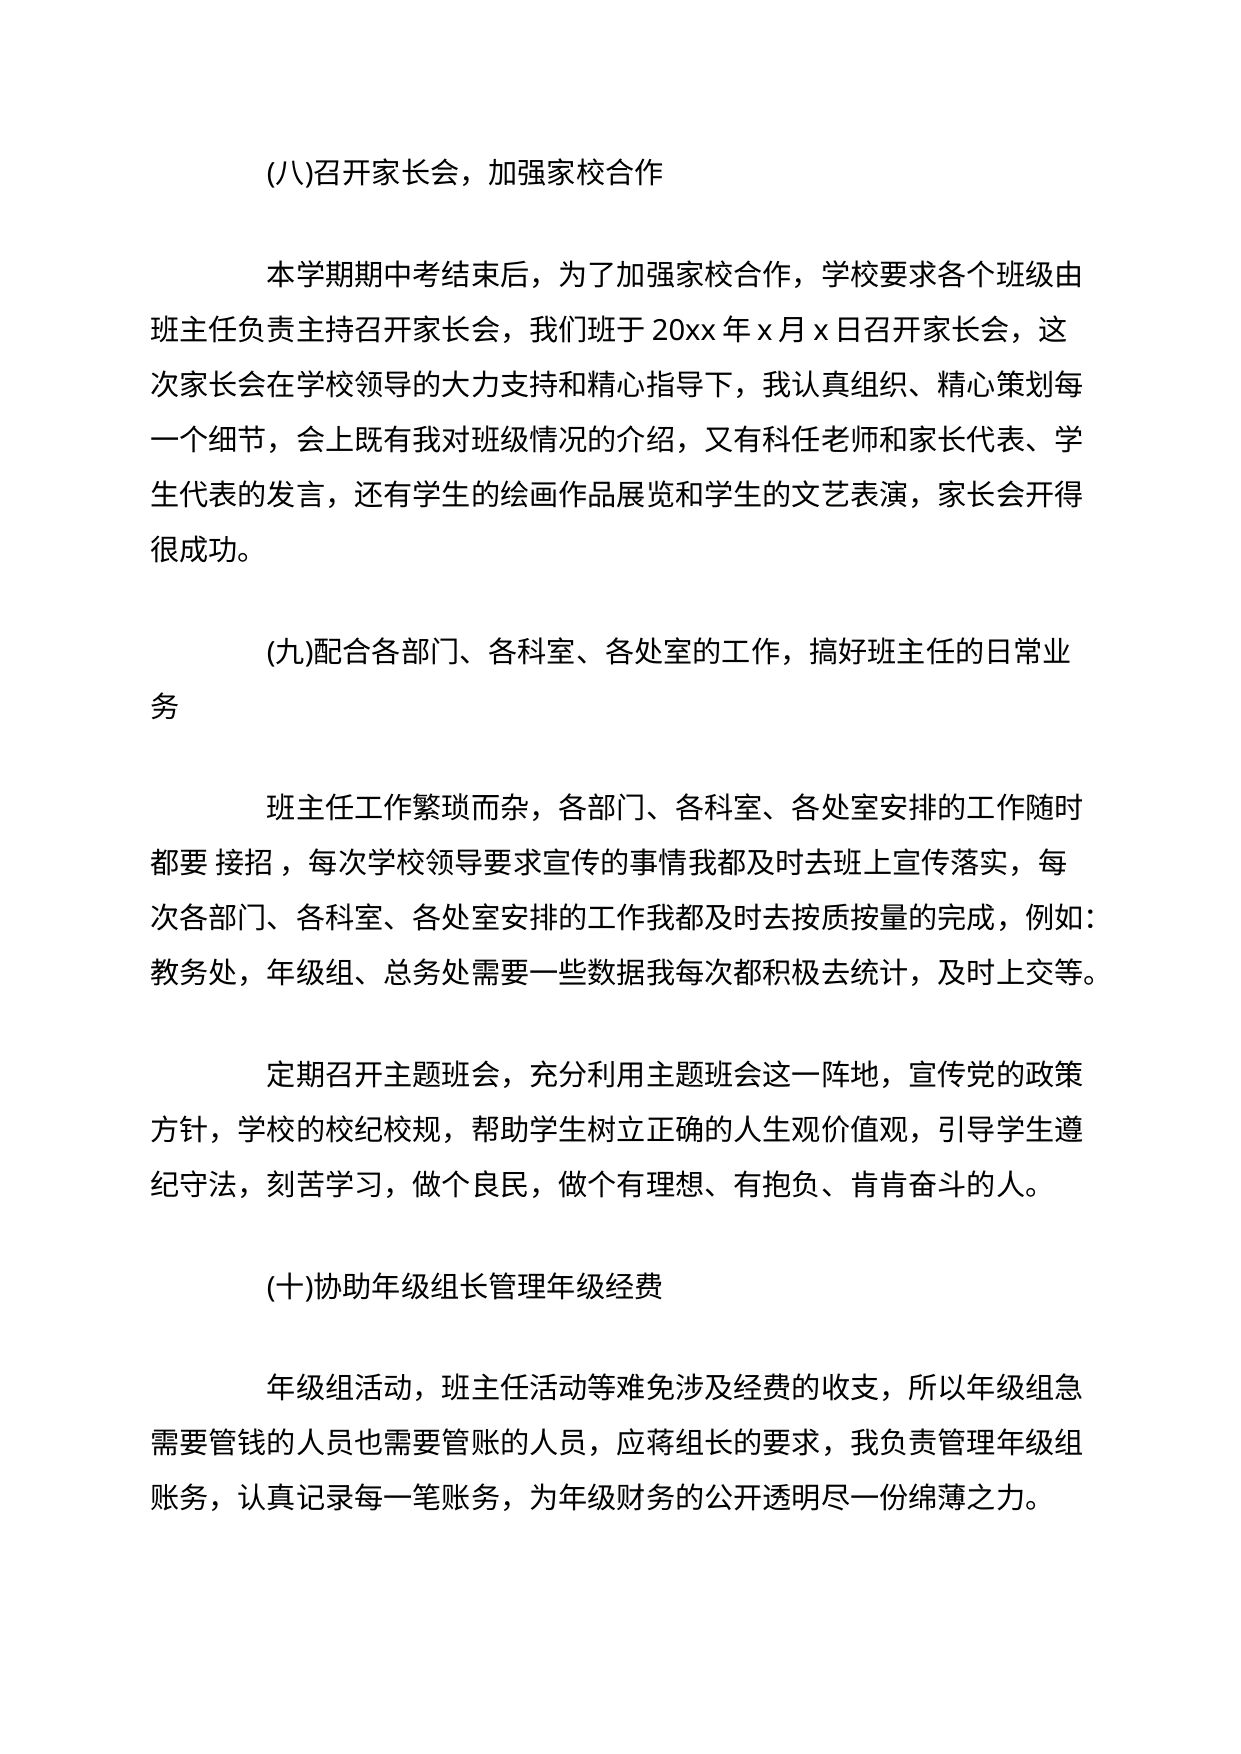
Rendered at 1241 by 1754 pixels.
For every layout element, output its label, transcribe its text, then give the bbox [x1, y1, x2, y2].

text 年级组活动，班主任活动等难免涉及经费的收支，所以年级组急需要管钱的人员也需要管账的人员，应蒋组长的要求，我负责管理年级组账务，认真记录每一笔账务，为年级财务的公开透明尽一份绵薄之力。 [150, 1365, 1090, 1517]
text (八)召开家长会，加强家校合作 [150, 150, 1090, 192]
text 班主任工作繁琐而杂，各部门、各科室、各处室安排的工作随时都要 接招 ，每次学校领导要求宣传的事情我都及时去班上宣传落实，每次各部门、各科室、各处室安排的工作我都及时去按质按量的完成，例如：教务处，年级组、总务处需要一些数据我每次都积极去统计，及时上交等。 [150, 785, 1090, 992]
text 定期召开主题班会，充分利用主题班会这一阵地，宣传党的政策方针，学校的校纪校规，帮助学生树立正确的人生观价值观，引导学生遵纪守法，刻苦学习，做个良民，做个有理想、有抱负、肯肯奋斗的人。 [150, 1052, 1090, 1204]
text 本学期期中考结束后，为了加强家校合作，学校要求各个班级由班主任负责主持召开家长会，我们班于20xx年x月x日召开家长会，这次家长会在学校领导的大力支持和精心指导下，我认真组织、精心策划每一个细节，会上既有我对班级情况的介绍，又有科任老师和家长代表、学生代表的发言，还有学生的绘画作品展览和学生的文艺表演，家长会开得很成功。 [150, 252, 1090, 569]
text (九)配合各部门、各科室、各处室的工作，搞好班主任的日常业务 [150, 628, 1090, 726]
text (十)协助年级组长管理年级经费 [150, 1263, 1090, 1306]
